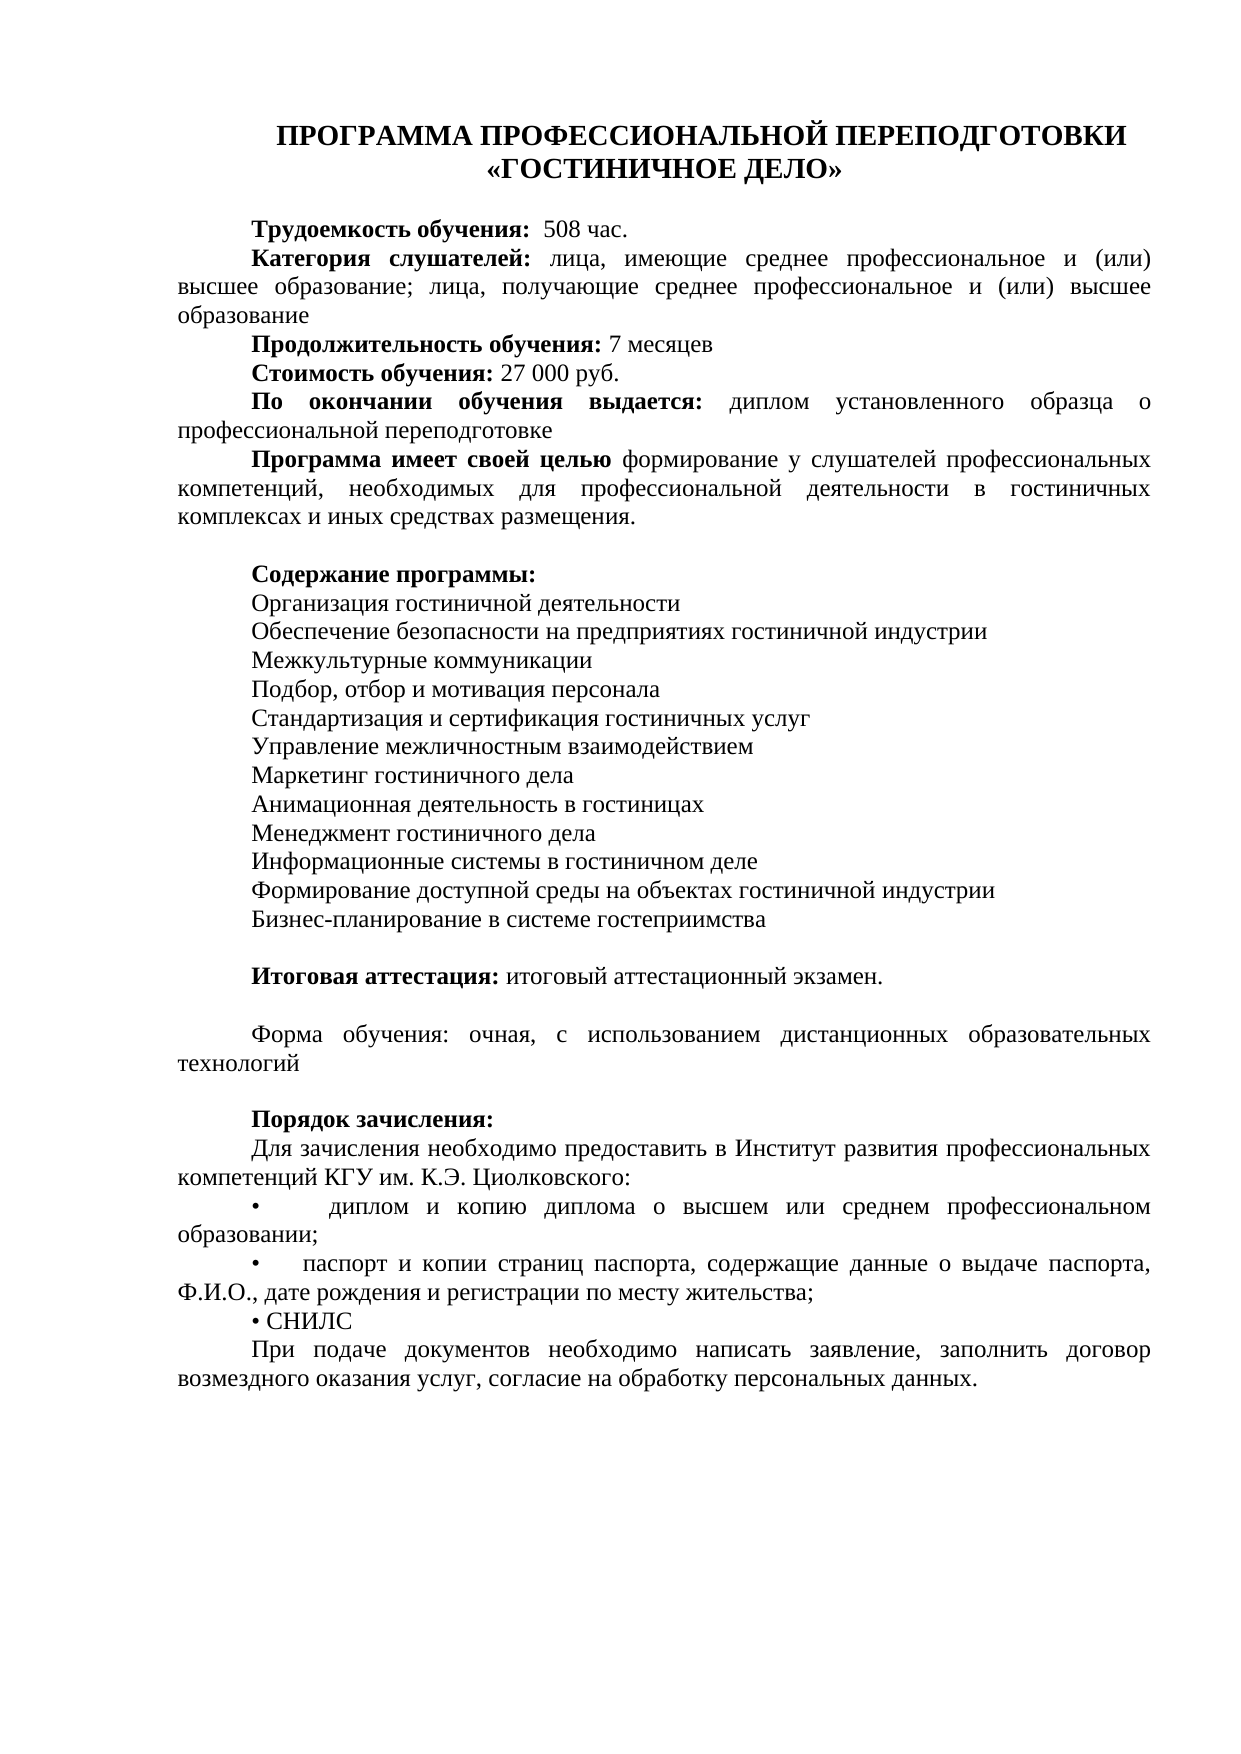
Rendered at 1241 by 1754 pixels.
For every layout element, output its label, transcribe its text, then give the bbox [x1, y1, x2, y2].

text Категория слушателей: лица, имеющие среднее профессиональное и (или) высшее образование; лица, получающие среднее профессиональное и (или) высшее образование [177, 243, 1152, 329]
text Обеспечение безопасности на предприятиях гостиничной индустрии [177, 616, 1152, 645]
text Формирование доступной среды на объектах гостиничной индустрии [177, 875, 1152, 904]
text Трудоемкость обучения: 508 час. [177, 214, 1152, 243]
text ПРОГРАММА ПРОФЕССИОНАЛЬНОЙ ПЕРЕПОДГОТОВКИ «ГОСТИНИЧНОЕ ДЕЛО» [177, 118, 1152, 185]
text Управление межличностным взаимодействием [177, 731, 1152, 760]
text Подбор, отбор и мотивация персонала [177, 674, 1152, 703]
text • паспорт и копии страниц паспорта, содержащие данные о выдаче паспорта, Ф.И.О., дате рождения и регистрации по месту жительства; [177, 1248, 1152, 1306]
text Продолжительность обучения: 7 месяцев [177, 329, 1152, 358]
text Маркетинг гостиничного дела [177, 760, 1152, 789]
text При подаче документов необходимо написать заявление, заполнить договор возмездного оказания услуг, согласие на обработку персональных данных. [177, 1334, 1152, 1392]
text Порядок зачисления: [177, 1104, 1152, 1133]
text Содержание программы: [177, 559, 1152, 588]
text Форма обучения: очная, с использованием дистанционных образовательных технологий [177, 1019, 1152, 1076]
text Менеджмент гостиничного дела [177, 818, 1152, 846]
text Для зачисления необходимо предоставить в Институт развития профессиональных компетенций КГУ им. К.Э. Циолковского: [177, 1133, 1152, 1191]
text Стоимость обучения: 27 000 руб. [177, 358, 1152, 386]
text Программа имеет своей целью формирование у слушателей профессиональных компетенций, необходимых для профессиональной деятельности в гостиничных комплексах и иных средствах размещения. [177, 444, 1152, 530]
text • диплом и копию диплома о высшем или среднем профессиональном образовании; [177, 1191, 1152, 1248]
text Организация гостиничной деятельности [177, 588, 1152, 616]
text Стандартизация и сертификация гостиничных услуг [177, 703, 1152, 731]
text • СНИЛС [177, 1306, 1152, 1334]
text Межкультурные коммуникации [177, 645, 1152, 674]
text По окончании обучения выдается: диплом установленного образца о профессиональной переподготовке [177, 386, 1152, 444]
text Информационные системы в гостиничном деле [177, 846, 1152, 875]
text Итоговая аттестация: итоговый аттестационный экзамен. [177, 961, 1152, 990]
text Анимационная деятельность в гостиницах [177, 789, 1152, 818]
text Бизнес-планирование в системе гостеприимства [177, 904, 1152, 933]
